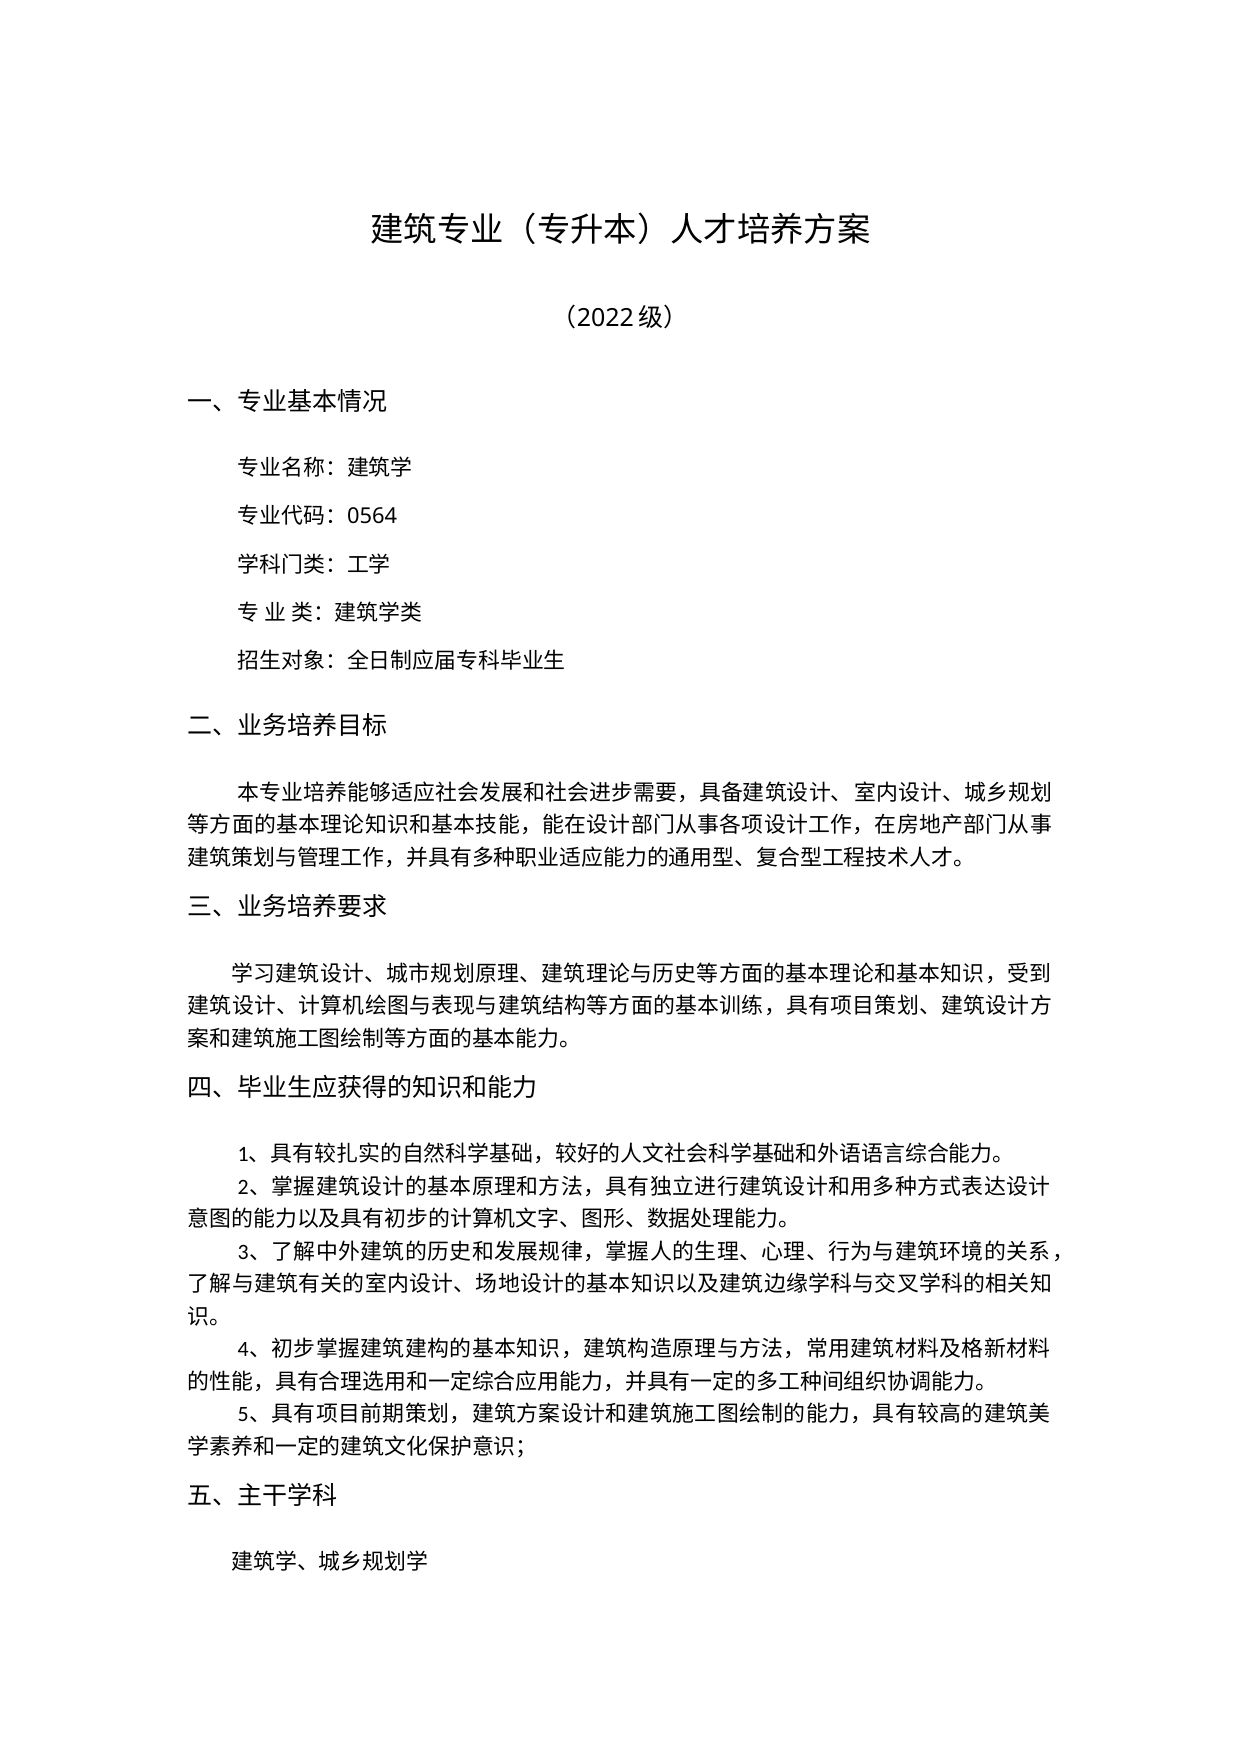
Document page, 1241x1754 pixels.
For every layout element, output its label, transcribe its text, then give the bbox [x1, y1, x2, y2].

text 5、具有项目前期策划，建筑方案设计和建筑施工图绘制的能力，具有较高的建筑美学素养和一定的建筑文化保护意识； [187, 1396, 1053, 1461]
text 一、专业基本情况 [187, 367, 1053, 432]
text 4、初步掌握建筑建构的基本知识，建筑构造原理与方法，常用建筑材料及格新材料的性能，具有合理选用和一定综合应用能力，并具有一定的多工种间组织协调能力。 [187, 1331, 1053, 1396]
text 建筑学、城乡规划学 [187, 1544, 1053, 1576]
text 招生对象：全日制应届专科毕业生 [187, 643, 1053, 676]
text 三、业务培养要求 [187, 872, 1053, 937]
text 专业代码：0564 [187, 498, 1053, 531]
text 建筑专业（专升本）人才培养方案 [187, 194, 1053, 259]
text 四、毕业生应获得的知识和能力 [187, 1053, 1053, 1118]
text 二、业务培养目标 [187, 691, 1053, 756]
text （2022级） [187, 283, 1053, 348]
text 专 业 类：建筑学类 [187, 595, 1053, 627]
text 专业名称：建筑学 [187, 450, 1053, 482]
text 本专业培养能够适应社会发展和社会进步需要，具备建筑设计、室内设计、城乡规划等方面的基本理论知识和基本技能，能在设计部门从事各项设计工作，在房地产部门从事建筑策划与管理工作，并具有多种职业适应能力的通用型、复合型工程技术人才。 [187, 774, 1053, 872]
text 五、主干学科 [187, 1461, 1053, 1526]
text 学习建筑设计、城市规划原理、建筑理论与历史等方面的基本理论和基本知识，受到建筑设计、计算机绘图与表现与建筑结构等方面的基本训练，具有项目策划、建筑设计方案和建筑施工图绘制等方面的基本能力。 [187, 955, 1053, 1053]
text 2、掌握建筑设计的基本原理和方法，具有独立进行建筑设计和用多种方式表达设计意图的能力以及具有初步的计算机文字、图形、数据处理能力。 [187, 1168, 1053, 1233]
text 3、了解中外建筑的历史和发展规律，掌握人的生理、心理、行为与建筑环境的关系，了解与建筑有关的室内设计、场地设计的基本知识以及建筑边缘学科与交叉学科的相关知识。 [187, 1233, 1053, 1331]
text 学科门类：工学 [187, 546, 1053, 579]
text 1、具有较扎实的自然科学基础，较好的人文社会科学基础和外语语言综合能力。 [187, 1136, 1053, 1168]
